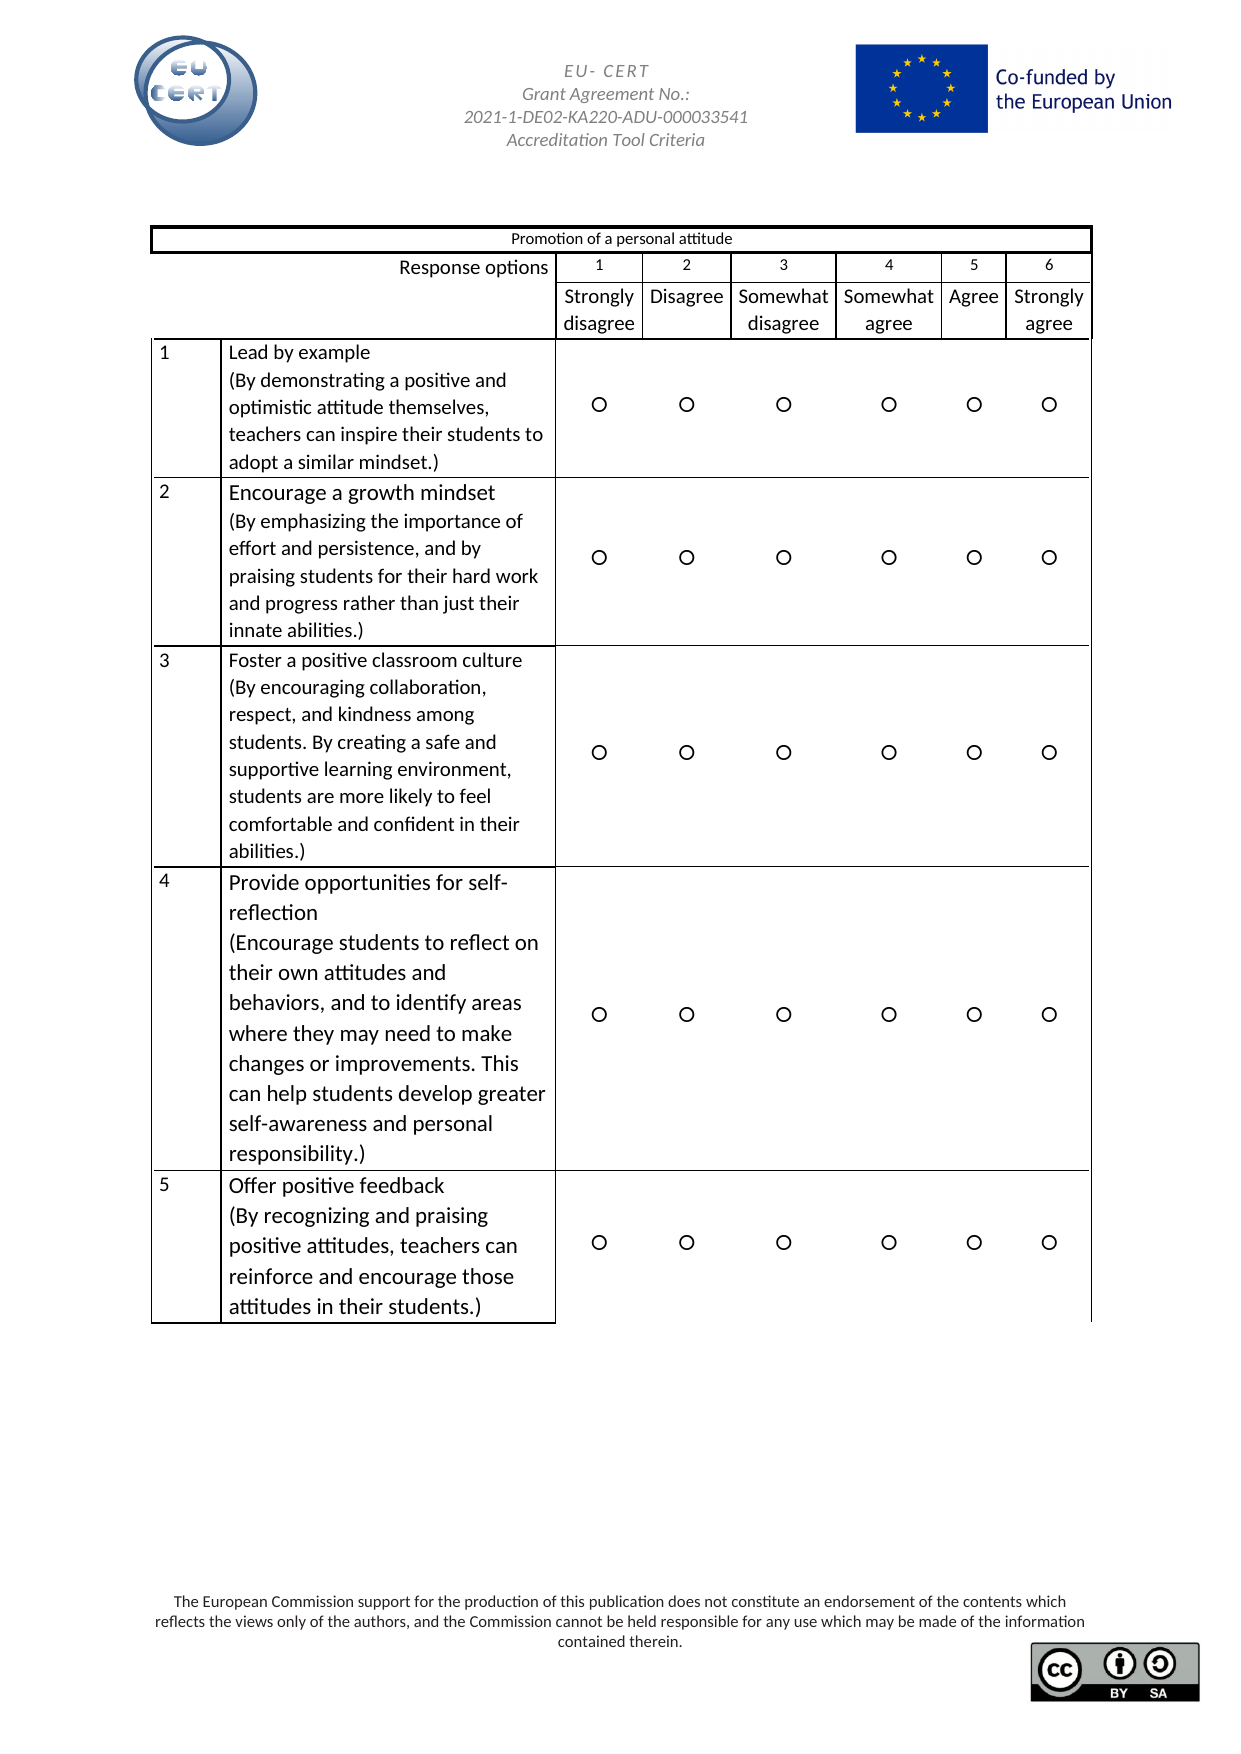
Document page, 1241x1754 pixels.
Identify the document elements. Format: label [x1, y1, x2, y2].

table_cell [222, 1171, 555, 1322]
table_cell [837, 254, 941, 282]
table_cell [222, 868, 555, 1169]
picture [1027, 1638, 1202, 1704]
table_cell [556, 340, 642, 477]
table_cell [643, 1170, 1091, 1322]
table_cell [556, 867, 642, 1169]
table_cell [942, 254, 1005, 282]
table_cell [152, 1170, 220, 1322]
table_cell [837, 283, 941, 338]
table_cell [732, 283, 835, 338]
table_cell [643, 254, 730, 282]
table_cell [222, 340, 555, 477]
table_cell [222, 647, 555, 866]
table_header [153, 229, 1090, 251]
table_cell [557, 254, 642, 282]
picture [853, 42, 1175, 133]
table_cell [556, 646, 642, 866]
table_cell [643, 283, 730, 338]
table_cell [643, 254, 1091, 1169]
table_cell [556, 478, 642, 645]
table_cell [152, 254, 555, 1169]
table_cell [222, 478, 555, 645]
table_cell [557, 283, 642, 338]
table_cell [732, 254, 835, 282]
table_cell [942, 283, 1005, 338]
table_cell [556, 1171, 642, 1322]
